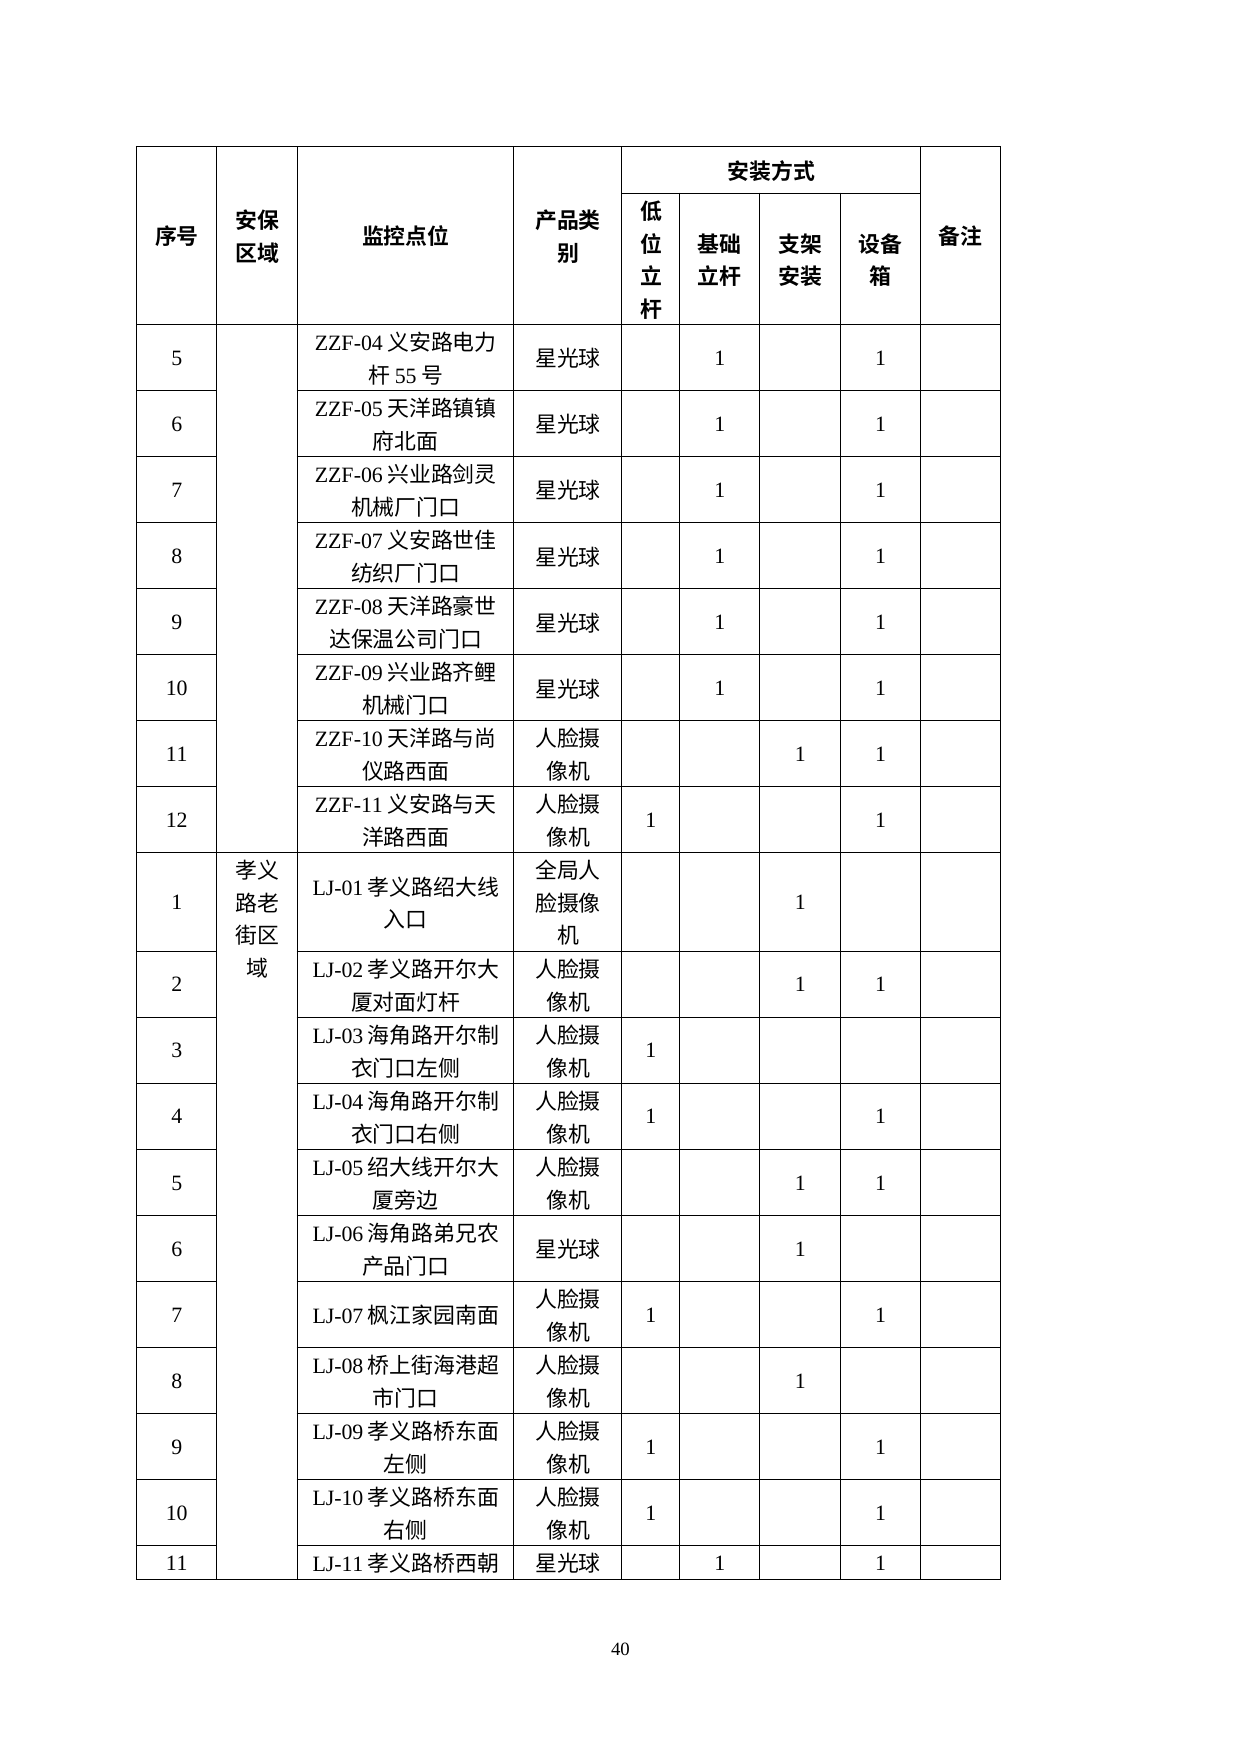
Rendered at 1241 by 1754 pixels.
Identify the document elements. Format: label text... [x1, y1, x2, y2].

table_cell 人脸摄像机 [514, 1414, 621, 1479]
table_cell [921, 1348, 1000, 1413]
table_cell 9 [137, 589, 216, 654]
table_cell 11 [137, 1546, 216, 1578]
table_cell 6 [137, 1216, 216, 1281]
table_cell [760, 1084, 840, 1149]
table_cell [622, 721, 679, 786]
table_cell 星光球 [514, 589, 621, 654]
table_cell [921, 391, 1000, 456]
table_cell 1 [841, 523, 920, 588]
table_cell [841, 1018, 920, 1083]
table_cell [622, 1150, 679, 1215]
table_cell 1 [841, 952, 920, 1017]
table_cell 1 [622, 1282, 679, 1347]
table_cell 全局人脸摄像机 [514, 853, 621, 951]
table_cell [921, 1414, 1000, 1479]
table_cell [760, 787, 840, 852]
table_cell [760, 1282, 840, 1347]
table_cell 1 [841, 1546, 920, 1578]
table_cell 人脸摄像机 [514, 721, 621, 786]
table_cell [760, 457, 840, 522]
table_cell [680, 1018, 759, 1083]
table_cell [760, 1480, 840, 1545]
table_cell 6 [137, 391, 216, 456]
table_cell [921, 523, 1000, 588]
table_cell [841, 1216, 920, 1281]
table_cell 1 [760, 1216, 840, 1281]
table_cell 1 [841, 655, 920, 720]
table_cell [680, 1282, 759, 1347]
table_cell 5 [137, 325, 216, 390]
table_cell [921, 589, 1000, 654]
table_cell [622, 457, 679, 522]
table_cell LJ-06海角路弟兄农产品门口 [298, 1216, 513, 1281]
table_cell 孝义路老街区域 [217, 853, 297, 1578]
table_cell 5 [137, 1150, 216, 1215]
table_cell 人脸摄像机 [514, 1480, 621, 1545]
table_cell [680, 787, 759, 852]
table_cell LJ-04海角路开尔制衣门口右侧 [298, 1084, 513, 1149]
table_cell [680, 721, 759, 786]
table_cell [921, 1546, 1000, 1578]
table_cell LJ-08桥上街海港超市门口 [298, 1348, 513, 1413]
table_cell [622, 523, 679, 588]
table_cell [921, 787, 1000, 852]
table_cell [680, 1414, 759, 1479]
table_cell 1 [841, 589, 920, 654]
table_cell [680, 1216, 759, 1281]
table_cell 低位立杆 [622, 194, 679, 324]
table_cell [680, 1348, 759, 1413]
table_cell [921, 325, 1000, 390]
table_cell LJ-07枫江家园南面 [298, 1282, 513, 1347]
table_cell ZZF-09兴业路齐鲤机械门口 [298, 655, 513, 720]
table_cell [622, 853, 679, 951]
table_cell 7 [137, 1282, 216, 1347]
table_cell 1 [760, 1348, 840, 1413]
table_cell [760, 523, 840, 588]
table_header 产品类别 [514, 147, 621, 324]
table_cell [680, 1150, 759, 1215]
table_cell LJ-10孝义路桥东面右侧 [298, 1480, 513, 1545]
table_cell [921, 853, 1000, 951]
table_cell 1 [760, 853, 840, 951]
table_cell 星光球 [514, 391, 621, 456]
table_cell LJ-09孝义路桥东面左侧 [298, 1414, 513, 1479]
table_cell LJ-11孝义路桥西朝路面 [298, 1546, 513, 1578]
table_cell 1 [841, 1150, 920, 1215]
table_cell [921, 1150, 1000, 1215]
table_cell 1 [841, 721, 920, 786]
table_cell 1 [841, 1282, 920, 1347]
table_cell 星光球 [514, 655, 621, 720]
table_cell 3 [137, 1018, 216, 1083]
table_cell 10 [137, 1480, 216, 1545]
table_cell [921, 721, 1000, 786]
table_cell LJ-05绍大线开尔大厦旁边 [298, 1150, 513, 1215]
table_cell 人脸摄像机 [514, 1018, 621, 1083]
table_cell 星光球 [514, 1216, 621, 1281]
table_cell 人脸摄像机 [514, 1150, 621, 1215]
table_cell 1 [841, 325, 920, 390]
table_cell 1 [680, 391, 759, 456]
table_cell 人脸摄像机 [514, 1084, 621, 1149]
table_cell [841, 853, 920, 951]
table_cell 人脸摄像机 [514, 787, 621, 852]
table_cell LJ-01孝义路绍大线入口 [298, 853, 513, 951]
table_cell [921, 655, 1000, 720]
table_cell 4 [137, 1084, 216, 1149]
table_cell 1 [760, 1150, 840, 1215]
table_cell [622, 325, 679, 390]
table_cell 1 [841, 391, 920, 456]
table_cell [921, 1282, 1000, 1347]
table_cell [760, 589, 840, 654]
table_cell [680, 1084, 759, 1149]
table_cell 8 [137, 523, 216, 588]
table_cell [760, 1546, 840, 1578]
table_cell [760, 655, 840, 720]
table_cell [760, 1414, 840, 1479]
table_cell 1 [680, 523, 759, 588]
table_cell 星光球 [514, 1546, 621, 1578]
table_cell 星光球 [514, 523, 621, 588]
table_cell ZZF-04义安路电力杆55号 [298, 325, 513, 390]
table_cell 7 [137, 457, 216, 522]
table_cell 1 [841, 457, 920, 522]
table_cell 11 [137, 721, 216, 786]
table_cell [622, 952, 679, 1017]
table_cell [622, 589, 679, 654]
table_cell [921, 1480, 1000, 1545]
table_cell 12 [137, 787, 216, 852]
table_cell ZZF-10天洋路与尚仪路西面 [298, 721, 513, 786]
table_header 序号 [137, 147, 216, 324]
table_cell 8 [137, 1348, 216, 1413]
table_cell 2 [137, 952, 216, 1017]
table_cell 1 [622, 787, 679, 852]
table_header 监控点位 [298, 147, 513, 324]
table_cell 1 [622, 1480, 679, 1545]
table_cell 1 [680, 1546, 759, 1578]
table_cell [622, 655, 679, 720]
table_cell 1 [137, 853, 216, 951]
table_cell [760, 1018, 840, 1083]
table_cell 1 [680, 325, 759, 390]
table_cell [921, 1018, 1000, 1083]
table_cell 1 [622, 1018, 679, 1083]
table_cell 支架安装 [760, 194, 840, 324]
table_cell 1 [622, 1084, 679, 1149]
table_cell 1 [760, 952, 840, 1017]
table_cell 星光球 [514, 325, 621, 390]
table_cell 基础立杆 [680, 194, 759, 324]
table_header 安装方式 [622, 147, 920, 193]
table_cell 人脸摄像机 [514, 1282, 621, 1347]
table_cell 1 [680, 589, 759, 654]
table_cell 人脸摄像机 [514, 1348, 621, 1413]
table_cell ZZF-05天洋路镇镇府北面 [298, 391, 513, 456]
table_cell 星光球 [514, 457, 621, 522]
table_cell 9 [137, 1414, 216, 1479]
table_cell [841, 1348, 920, 1413]
table_cell [921, 1084, 1000, 1149]
table_cell 1 [760, 721, 840, 786]
table_cell [921, 1216, 1000, 1281]
table_header 安保区域 [217, 147, 297, 324]
table_cell [622, 1216, 679, 1281]
table_cell 人脸摄像机 [514, 952, 621, 1017]
table_cell 1 [841, 1480, 920, 1545]
table_header 备注 [921, 147, 1000, 324]
table_cell [760, 391, 840, 456]
table_cell 1 [680, 457, 759, 522]
table_cell ZZF-08天洋路豪世达保温公司门口 [298, 589, 513, 654]
table_cell [921, 457, 1000, 522]
table_cell ZZF-06兴业路剑灵机械厂门口 [298, 457, 513, 522]
table_cell [622, 1546, 679, 1578]
table_cell 10 [137, 655, 216, 720]
table_cell ZZF-11义安路与天洋路西面 [298, 787, 513, 852]
table_cell 设备箱 [841, 194, 920, 324]
table_cell [760, 325, 840, 390]
table_cell [680, 1480, 759, 1545]
table_cell 1 [680, 655, 759, 720]
table_cell 1 [841, 1414, 920, 1479]
table_cell [680, 853, 759, 951]
table_cell [622, 391, 679, 456]
table_cell [622, 1348, 679, 1413]
table_cell LJ-03海角路开尔制衣门口左侧 [298, 1018, 513, 1083]
table_cell ZZF-07义安路世佳纺织厂门口 [298, 523, 513, 588]
table_cell [680, 952, 759, 1017]
table_cell LJ-02孝义路开尔大厦对面灯杆 [298, 952, 513, 1017]
table_cell 1 [841, 1084, 920, 1149]
table_cell 1 [841, 787, 920, 852]
table_cell [921, 952, 1000, 1017]
table_cell 1 [622, 1414, 679, 1479]
